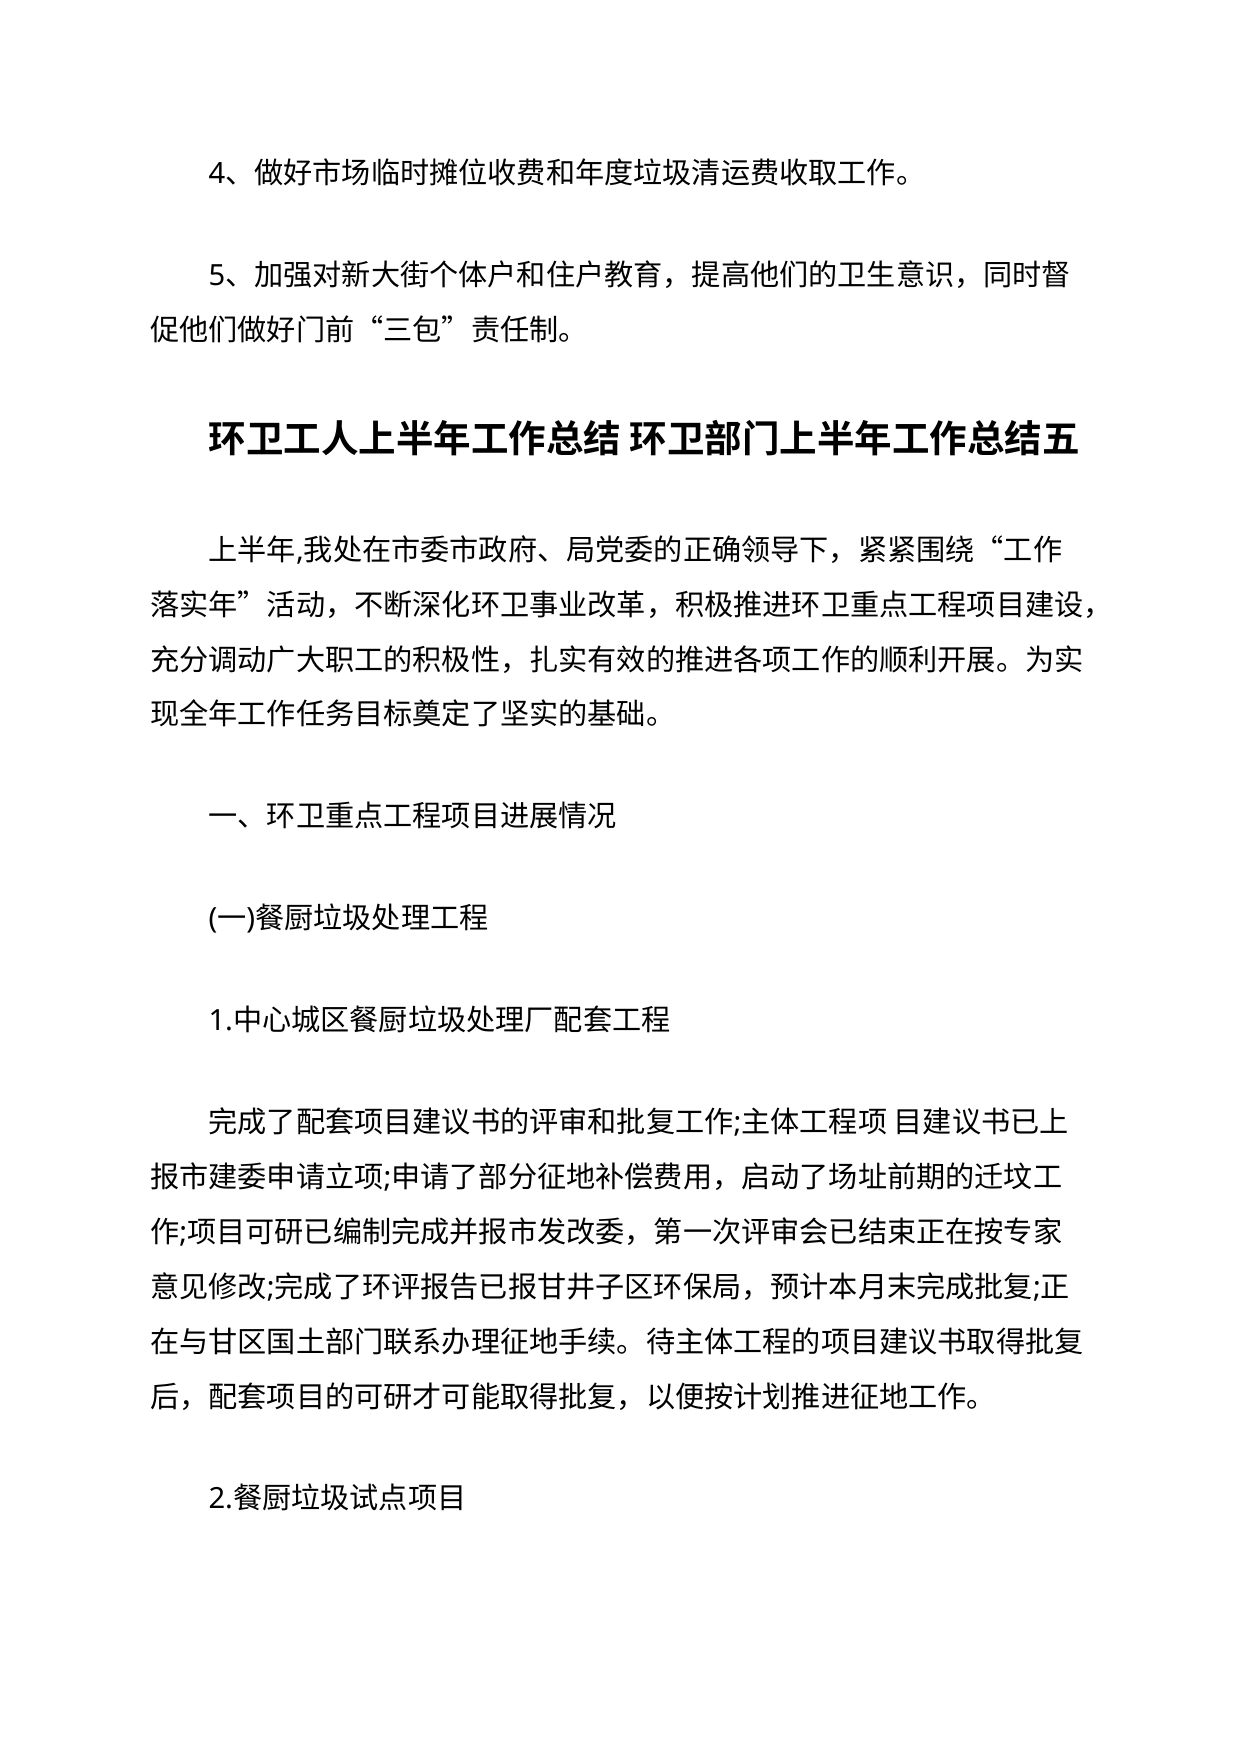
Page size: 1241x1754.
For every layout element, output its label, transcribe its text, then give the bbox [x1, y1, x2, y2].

text (一)餐厨垃圾处理工程 [150, 894, 1090, 937]
text 完成了配套项目建议书的评审和批复工作;主体工程项 目建议书已上报市建委申请立项;申请了部分征地补偿费用，启动了场址前期的迁坟工作;项目可研已编制完成并报市发改委，第一次评审会已结束正在按专家意见修改;完成了环评报告已报甘井子区环保局，预计本月末完成批复;正在与甘区国土部门联系办理征地手续。待主体工程的项目建议书取得批复后，配套项目的可研才可能取得批复，以便按计划推进征地工作。 [150, 1098, 1090, 1416]
text 环卫工人上半年工作总结 环卫部门上半年工作总结五 [150, 409, 1090, 463]
text 1.中心城区餐厨垃圾处理厂配套工程 [150, 996, 1090, 1039]
text 上半年,我处在市委市政府、局党委的正确领导下，紧紧围绕“工作落实年”活动，不断深化环卫事业改革，积极推进环卫重点工程项目建设，充分调动广大职工的积极性，扎实有效的推进各项工作的顺利开展。为实现全年工作任务目标奠定了坚实的基础。 [150, 526, 1090, 733]
text 一、环卫重点工程项目进展情况 [150, 793, 1090, 835]
text 4、做好市场临时摊位收费和年度垃圾清运费收取工作。 [150, 150, 1090, 192]
text 2.餐厨垃圾试点项目 [150, 1475, 1090, 1517]
text 5、加强对新大街个体户和住户教育，提高他们的卫生意识，同时督促他们做好门前“三包”责任制。 [150, 252, 1090, 349]
